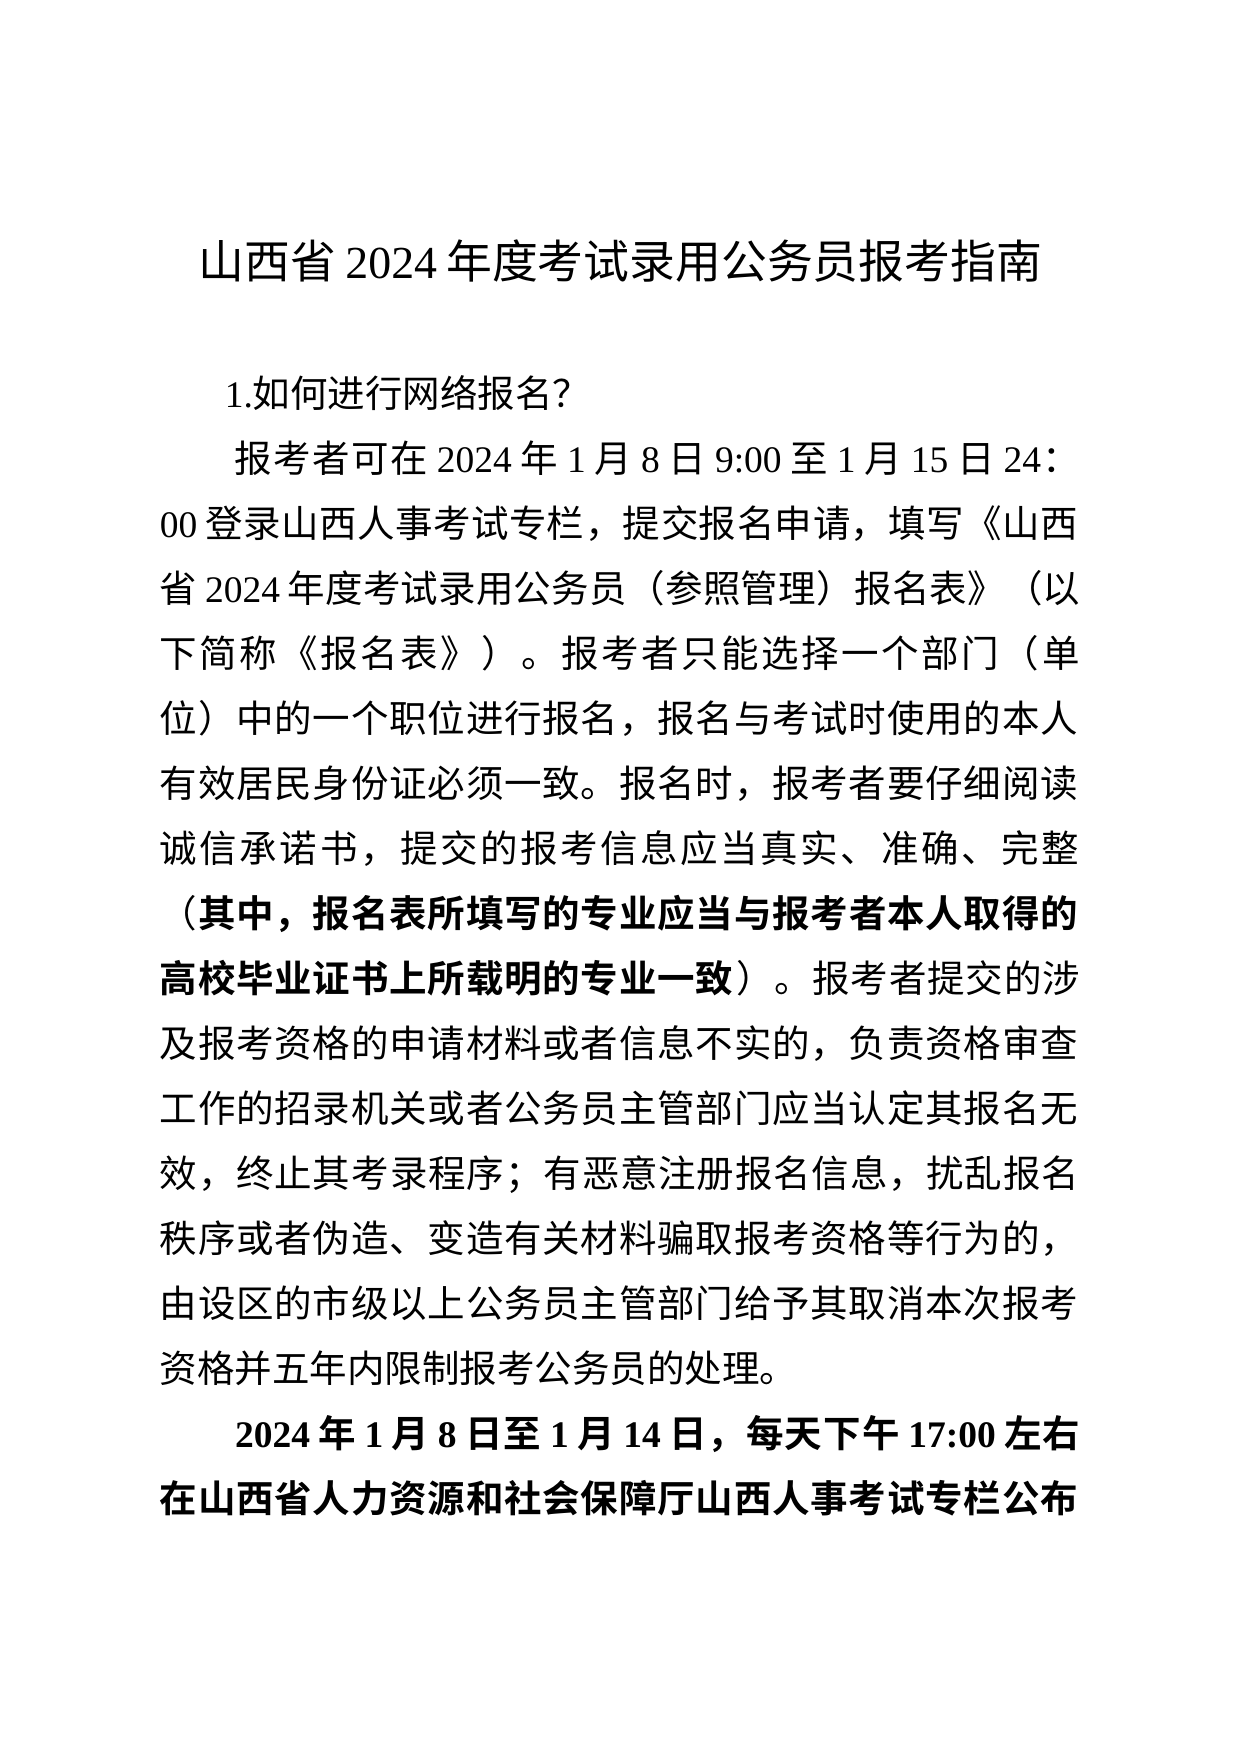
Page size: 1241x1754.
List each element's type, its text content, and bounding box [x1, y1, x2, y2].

text 1.如何进行网络报名？ [159, 359, 1081, 424]
text 山西省2024年度考试录用公务员报考指南 [159, 225, 1081, 292]
text 报考者可在2024年1月8日9:00至1月15日24：00登录山西人事考试专栏，提交报名申请，填写《山西省2024年度考试录用公务员（参照管理）报名表》（以下简称《报名表》）。报考者只能选择一个部门（单位）中的一个职位进行报名，报名与考试时使用的本人有效居民身份证必须一致。报名时，报考者要仔细阅读诚信承诺书，提交的报考信息应当真实、准确、完整（其中，报名表所填写的专业应当与报考者本人取得的高校毕业证书上所载明的专业一致）。报考者提交的涉及报考资格的申请材料或者信息不实的，负责资格审查工作的招录机关或者公务员主管部门应当认定其报名无效，终止其考录程序；有恶意注册报名信息，扰乱报名秩序或者伪造、变造有关材料骗取报考资格等行为的，由设区的市级以上公务员主管部门给予其取消本次报考资格并五年内限制报考公务员的处理。 [159, 424, 1081, 1399]
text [159, 1399, 1081, 1529]
